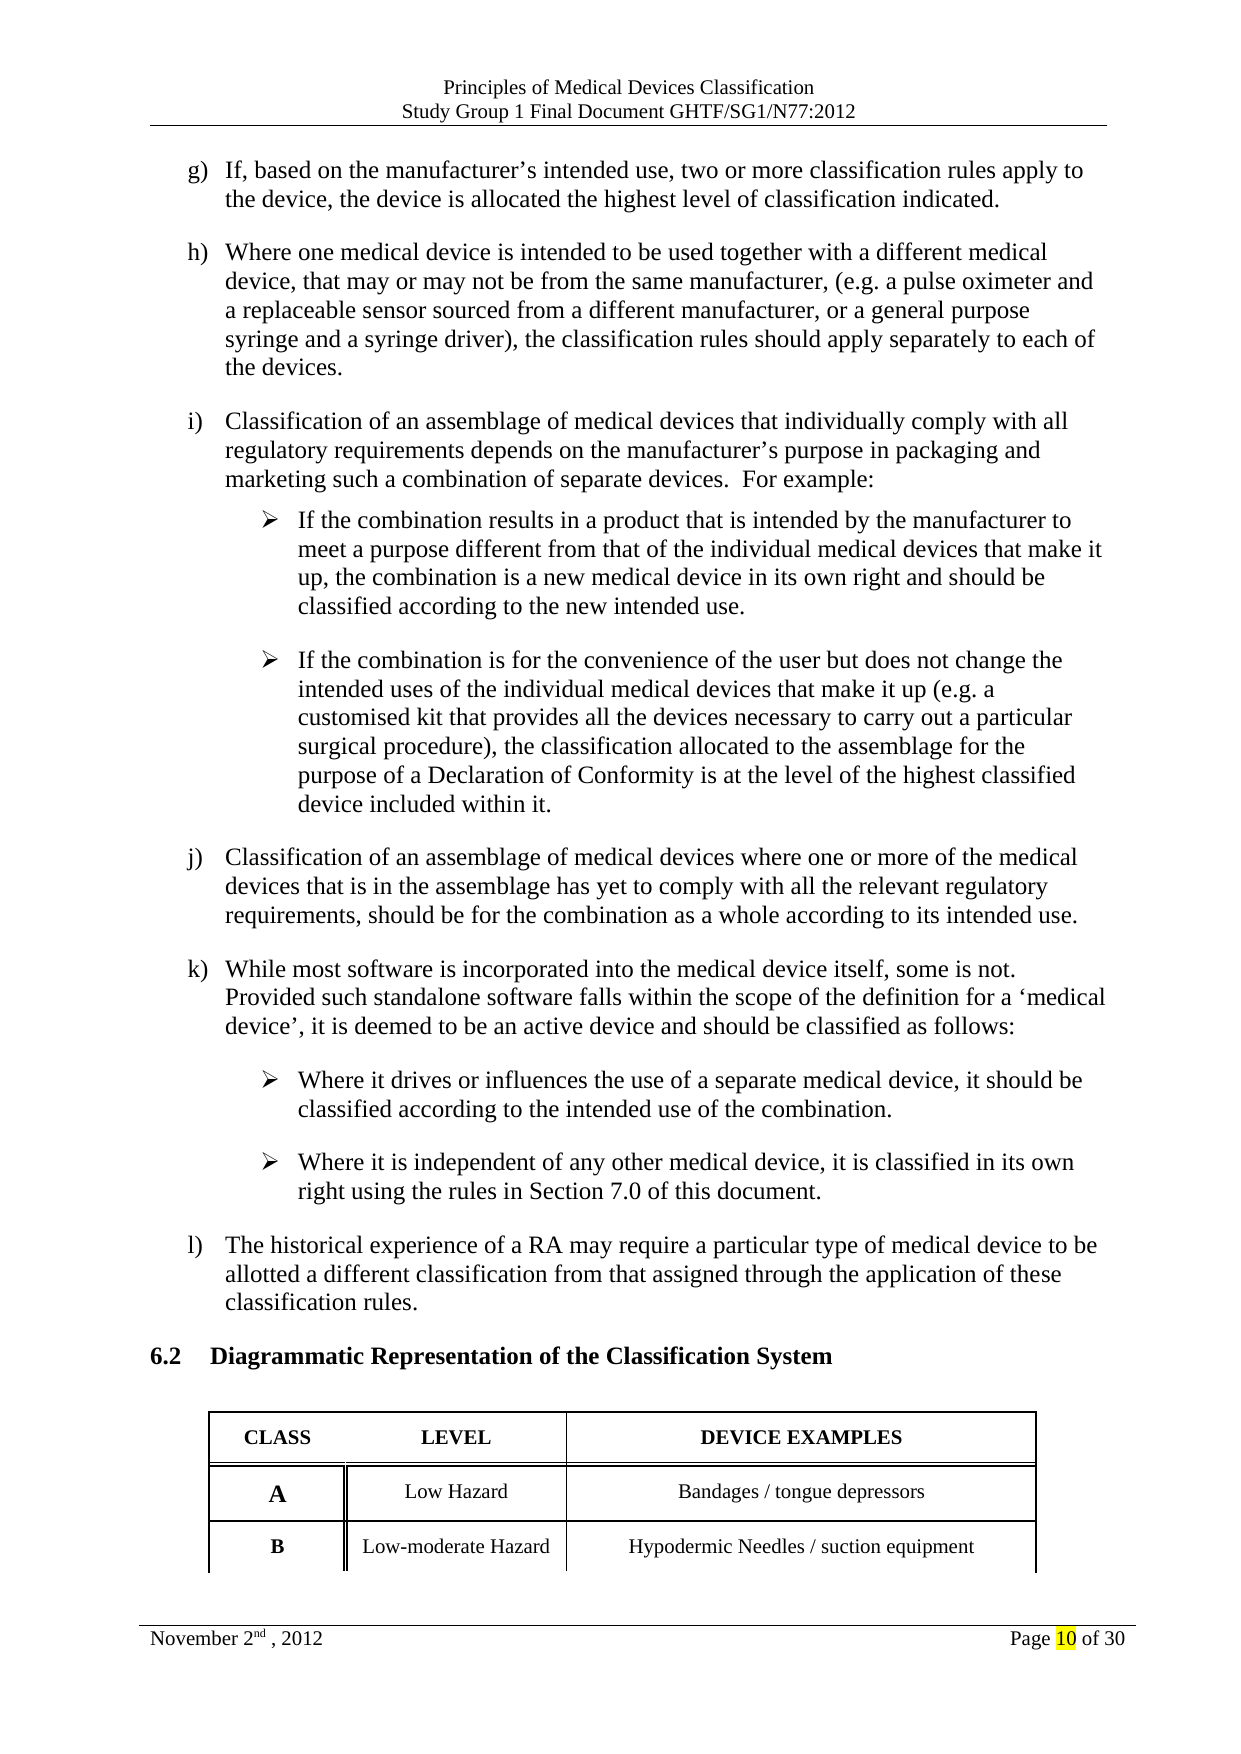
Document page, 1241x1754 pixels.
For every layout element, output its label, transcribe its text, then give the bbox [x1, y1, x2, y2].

list Where one medical device is intended to be used together with a different medical device, that may or may not be from the same manufacturer, (e.g. a pulse oximeter and a replaceable sensor sourced from a different manufacturer, or a general purpose syringe and a syringe driver), the classification rules should apply separately to each of the devices. [187, 237, 1107, 381]
table_header DEVICE EXAMPLES [567, 1413, 1035, 1462]
list Classification of an assemblage of medical devices where one or more of the medical devices that is in the assemblage has yet to comply with all the relevant regulatory requirements, should be for the combination as a whole according to its intended use. [187, 842, 1107, 929]
table_cell B [210, 1522, 343, 1571]
table_cell Bandages / tongue depressors [567, 1467, 1035, 1520]
table_cell A [210, 1467, 343, 1520]
list The historical experience of a RA may require a particular type of medical device to be allotted a different classification from that assigned through the application of these classification rules. [187, 1230, 1107, 1316]
list While most software is incorporated into the medical device itself, some is not. Provided such standalone software falls within the scope of the definition for a ‘medical device’, it is deemed to be an active device and should be classified as follows: [187, 954, 1107, 1040]
list Where it drives or influences the use of a separate medical device, it should be classified according to the intended use of the combination. [260, 1065, 1107, 1122]
table_cell Low Hazard [348, 1467, 566, 1520]
table_cell Hypodermic Needles / suction equipment [567, 1522, 1035, 1571]
table_cell Low-moderate Hazard [348, 1522, 566, 1571]
table_header LEVEL [346, 1413, 566, 1462]
list Where it is independent of any other medical device, it is classified in its own right using the rules in Section 7.0 of this document. [260, 1147, 1107, 1205]
table_header CLASS [210, 1413, 345, 1462]
subtitle Diagrammatic Representation of the Classification System [150, 1341, 1107, 1370]
list If, based on the manufacturer’s intended use, two or more classification rules apply to the device, the device is allocated the highest level of classification indicated. [187, 155, 1107, 212]
list If the combination results in a product that is intended by the manufacturer to meet a purpose different from that of the individual medical devices that make it up, the combination is a new medical device in its own right and should be classified according to the new intended use. [260, 505, 1107, 620]
list If the combination is for the convenience of the user but does not change the intended uses of the individual medical devices that make it up (e.g. a customised kit that provides all the devices necessary to carry out a particular surgical procedure), the classification allocated to the assemblage for the purpose of a Declaration of Conformity is at the level of the highest classified device included within it. [260, 645, 1107, 817]
list Classification of an assemblage of medical devices that individually comply with all regulatory requirements depends on the manufacturer’s purpose in packaging and marketing such a combination of separate devices. For example: [187, 406, 1107, 492]
